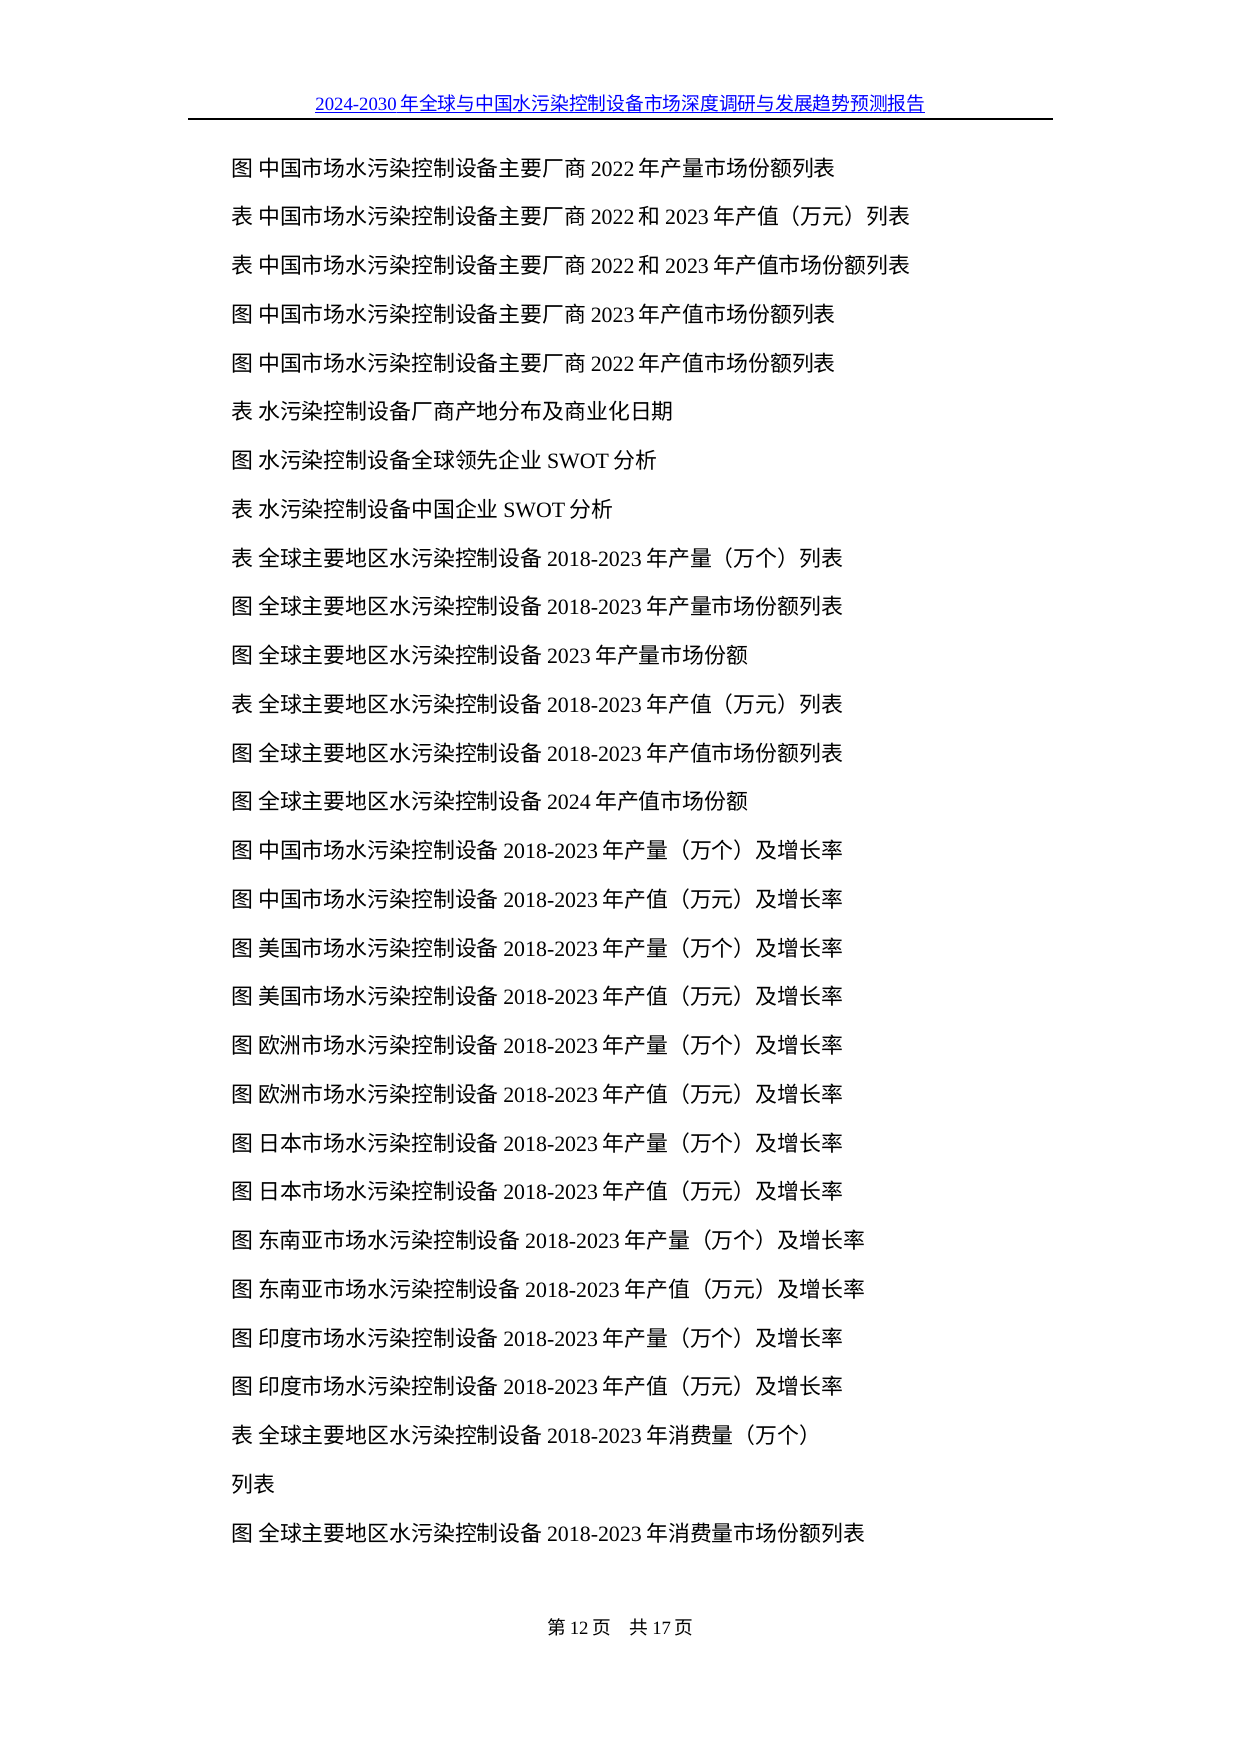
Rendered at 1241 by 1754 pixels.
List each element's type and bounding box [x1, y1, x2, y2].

text [187, 150, 1053, 1548]
